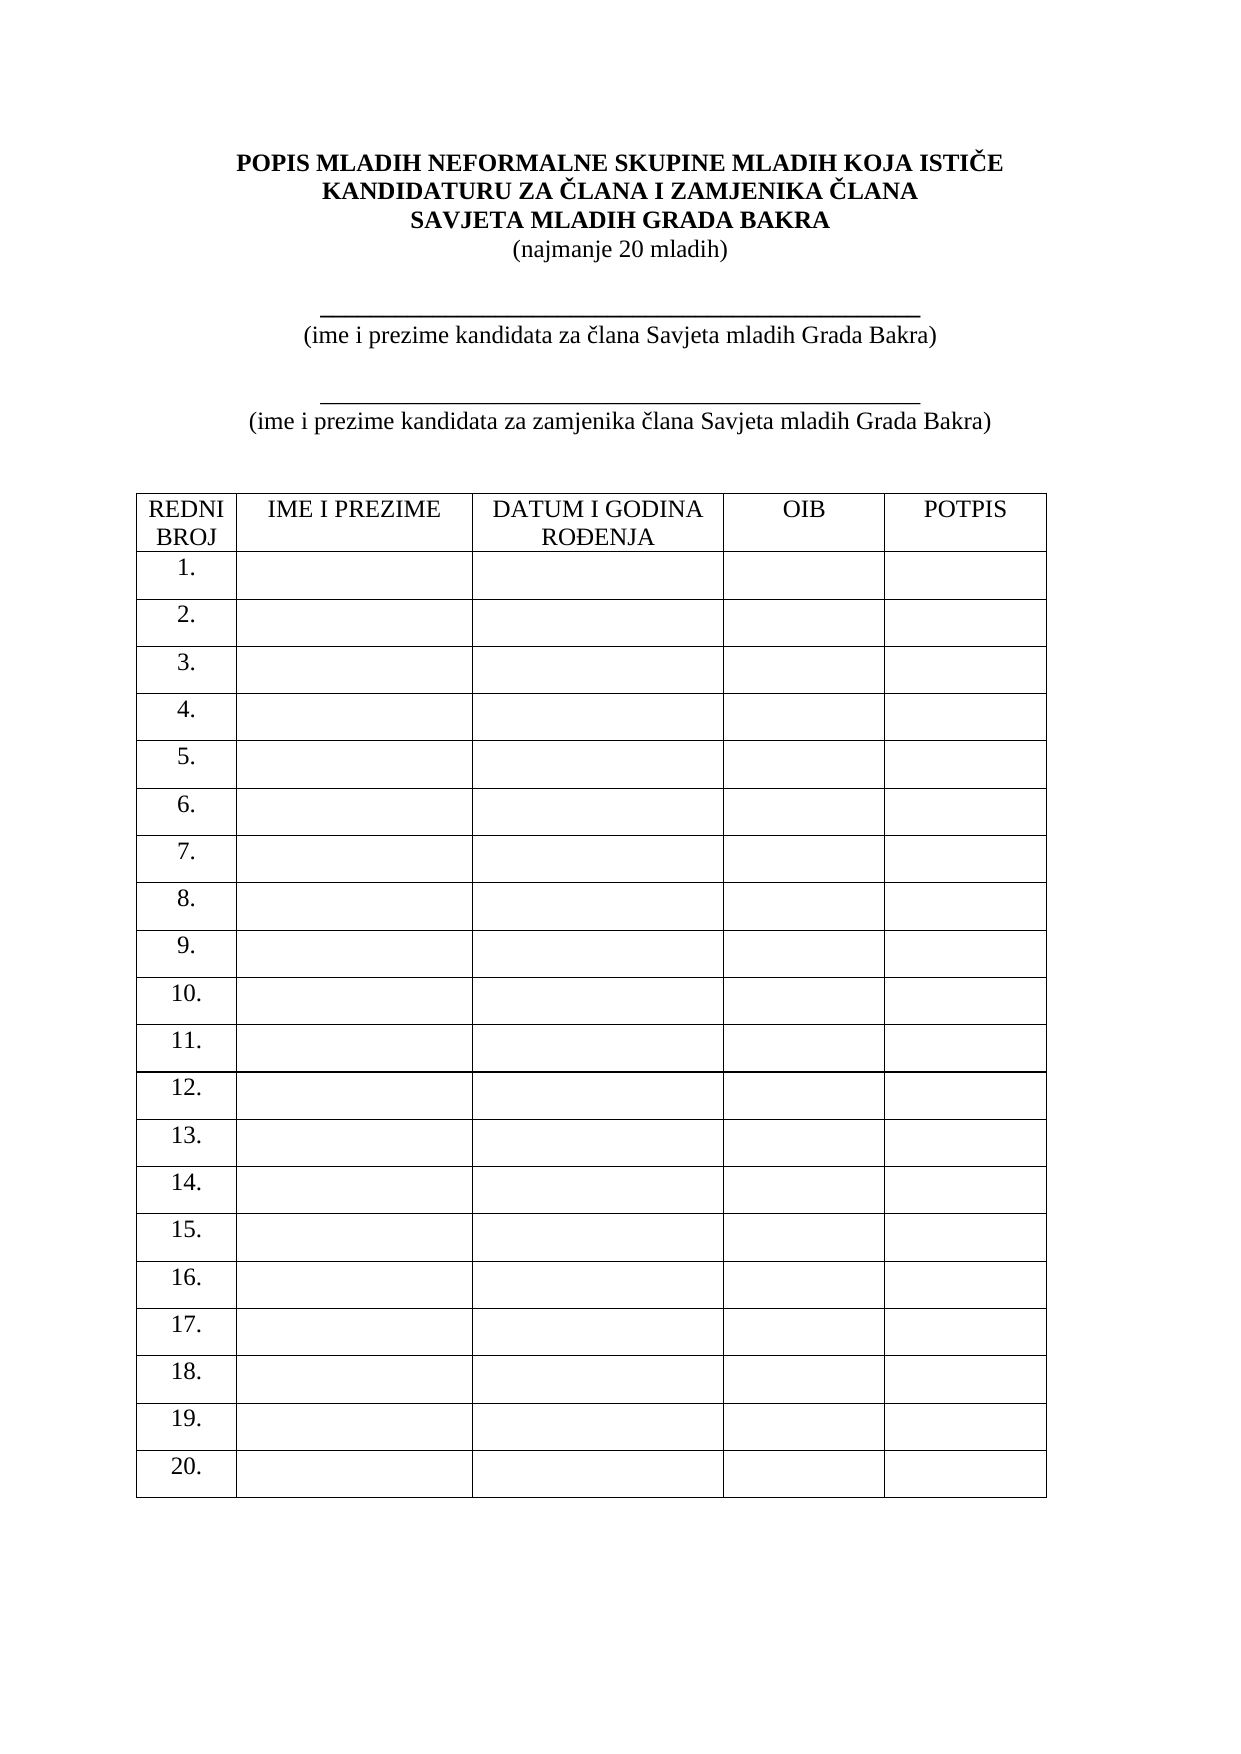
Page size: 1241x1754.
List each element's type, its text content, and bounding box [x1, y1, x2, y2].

table_cell [473, 1309, 723, 1355]
table_cell 12. [137, 1073, 236, 1119]
table_cell 8. [137, 883, 236, 929]
table_cell [724, 978, 884, 1024]
table_cell [724, 883, 884, 929]
table_cell [724, 1214, 884, 1261]
table_cell 5. [137, 741, 236, 788]
table_cell [473, 741, 723, 788]
table_cell [237, 1309, 472, 1355]
table_cell 10. [137, 978, 236, 1024]
table_cell [724, 741, 884, 788]
table_cell 7. [137, 836, 236, 882]
table_cell [473, 1073, 723, 1119]
table_cell [724, 836, 884, 882]
table_cell [473, 1404, 723, 1450]
table_cell [885, 741, 1046, 788]
text ________________________________________________ [148, 378, 1093, 406]
table_cell [473, 1356, 723, 1402]
table_cell [473, 789, 723, 835]
table_cell [473, 931, 723, 977]
table_cell [724, 931, 884, 977]
table_cell [885, 1025, 1046, 1071]
table_cell 16. [137, 1262, 236, 1308]
table_cell [237, 552, 472, 598]
table_cell [885, 789, 1046, 835]
table_cell [885, 1451, 1046, 1497]
table_cell [473, 1262, 723, 1308]
table_cell [473, 1451, 723, 1497]
text KANDIDATURU ZA ČLANA I ZAMJENIKA ČLANA [148, 176, 1093, 205]
table_cell [885, 1073, 1046, 1119]
text SAVJETA MLADIH GRADA BAKRA [148, 205, 1093, 234]
table_cell [237, 836, 472, 882]
table_cell [885, 1262, 1046, 1308]
table_cell [724, 1073, 884, 1119]
table_cell [473, 883, 723, 929]
table_cell 3. [137, 647, 236, 693]
table_cell [237, 1120, 472, 1166]
table_cell 2. [137, 600, 236, 646]
table_cell [724, 552, 884, 598]
table_cell [724, 1451, 884, 1497]
table_cell [885, 647, 1046, 693]
table_cell [724, 647, 884, 693]
table_cell [237, 741, 472, 788]
text (ime i prezime kandidata za člana Savjeta mladih Grada Bakra) [148, 320, 1093, 349]
table_cell 1. [137, 552, 236, 598]
table_cell [237, 1356, 472, 1402]
table_cell [237, 1025, 472, 1071]
table_cell [885, 1167, 1046, 1213]
table_cell [724, 789, 884, 835]
table_cell [885, 883, 1046, 929]
table_cell [473, 1120, 723, 1166]
table_cell [724, 1404, 884, 1450]
table_cell [237, 1073, 472, 1119]
table_cell 17. [137, 1309, 236, 1355]
table_cell [473, 1214, 723, 1261]
table_cell 14. [137, 1167, 236, 1213]
table_cell [473, 1167, 723, 1213]
table_cell 19. [137, 1404, 236, 1450]
table_cell [724, 1356, 884, 1402]
table_cell [724, 694, 884, 740]
table_cell [237, 1214, 472, 1261]
table_cell 11. [137, 1025, 236, 1071]
table_cell [885, 1404, 1046, 1450]
table_cell [724, 1167, 884, 1213]
table_cell 15. [137, 1214, 236, 1261]
text POPIS MLADIH NEFORMALNE SKUPINE MLADIH KOJA ISTIČE [148, 148, 1093, 176]
table_cell [885, 1356, 1046, 1402]
table_cell [885, 600, 1046, 646]
table_cell [885, 931, 1046, 977]
table_cell [237, 1167, 472, 1213]
text (najmanje 20 mladih) [148, 234, 1093, 263]
table_cell [724, 1025, 884, 1071]
table_cell [724, 1309, 884, 1355]
table_cell [237, 978, 472, 1024]
table_header DATUM I GODINA ROĐENJA [473, 494, 723, 551]
table_cell [473, 1025, 723, 1071]
table_cell 6. [137, 789, 236, 835]
table_cell [237, 600, 472, 646]
table_cell 9. [137, 931, 236, 977]
table_cell [237, 883, 472, 929]
table_cell [473, 978, 723, 1024]
table_cell [885, 1309, 1046, 1355]
table_cell [473, 694, 723, 740]
table_cell [473, 647, 723, 693]
table_cell [237, 789, 472, 835]
table_cell [724, 1120, 884, 1166]
table_cell [237, 647, 472, 693]
table_cell 13. [137, 1120, 236, 1166]
table_cell [885, 978, 1046, 1024]
table_header POTPIS [885, 494, 1046, 551]
table_cell [237, 1404, 472, 1450]
table_cell [885, 1214, 1046, 1261]
table_cell [885, 1120, 1046, 1166]
table_header OIB [724, 494, 884, 551]
table_cell [473, 836, 723, 882]
table_header REDNI BROJ [137, 494, 236, 551]
table_header IME I PREZIME [237, 494, 472, 551]
table_cell [237, 931, 472, 977]
table_cell 20. [137, 1451, 236, 1497]
table_cell [885, 694, 1046, 740]
table_cell [885, 552, 1046, 598]
table_cell [237, 1262, 472, 1308]
text (ime i prezime kandidata za zamjenika člana Savjeta mladih Grada Bakra) [148, 406, 1093, 435]
table_cell 4. [137, 694, 236, 740]
table_cell [473, 552, 723, 598]
table_cell [885, 836, 1046, 882]
table_cell [724, 1262, 884, 1308]
table_cell [473, 600, 723, 646]
table_cell 18. [137, 1356, 236, 1402]
text ________________________________________________ [148, 291, 1093, 320]
table_cell [724, 600, 884, 646]
table_cell [237, 694, 472, 740]
table_cell [237, 1451, 472, 1497]
